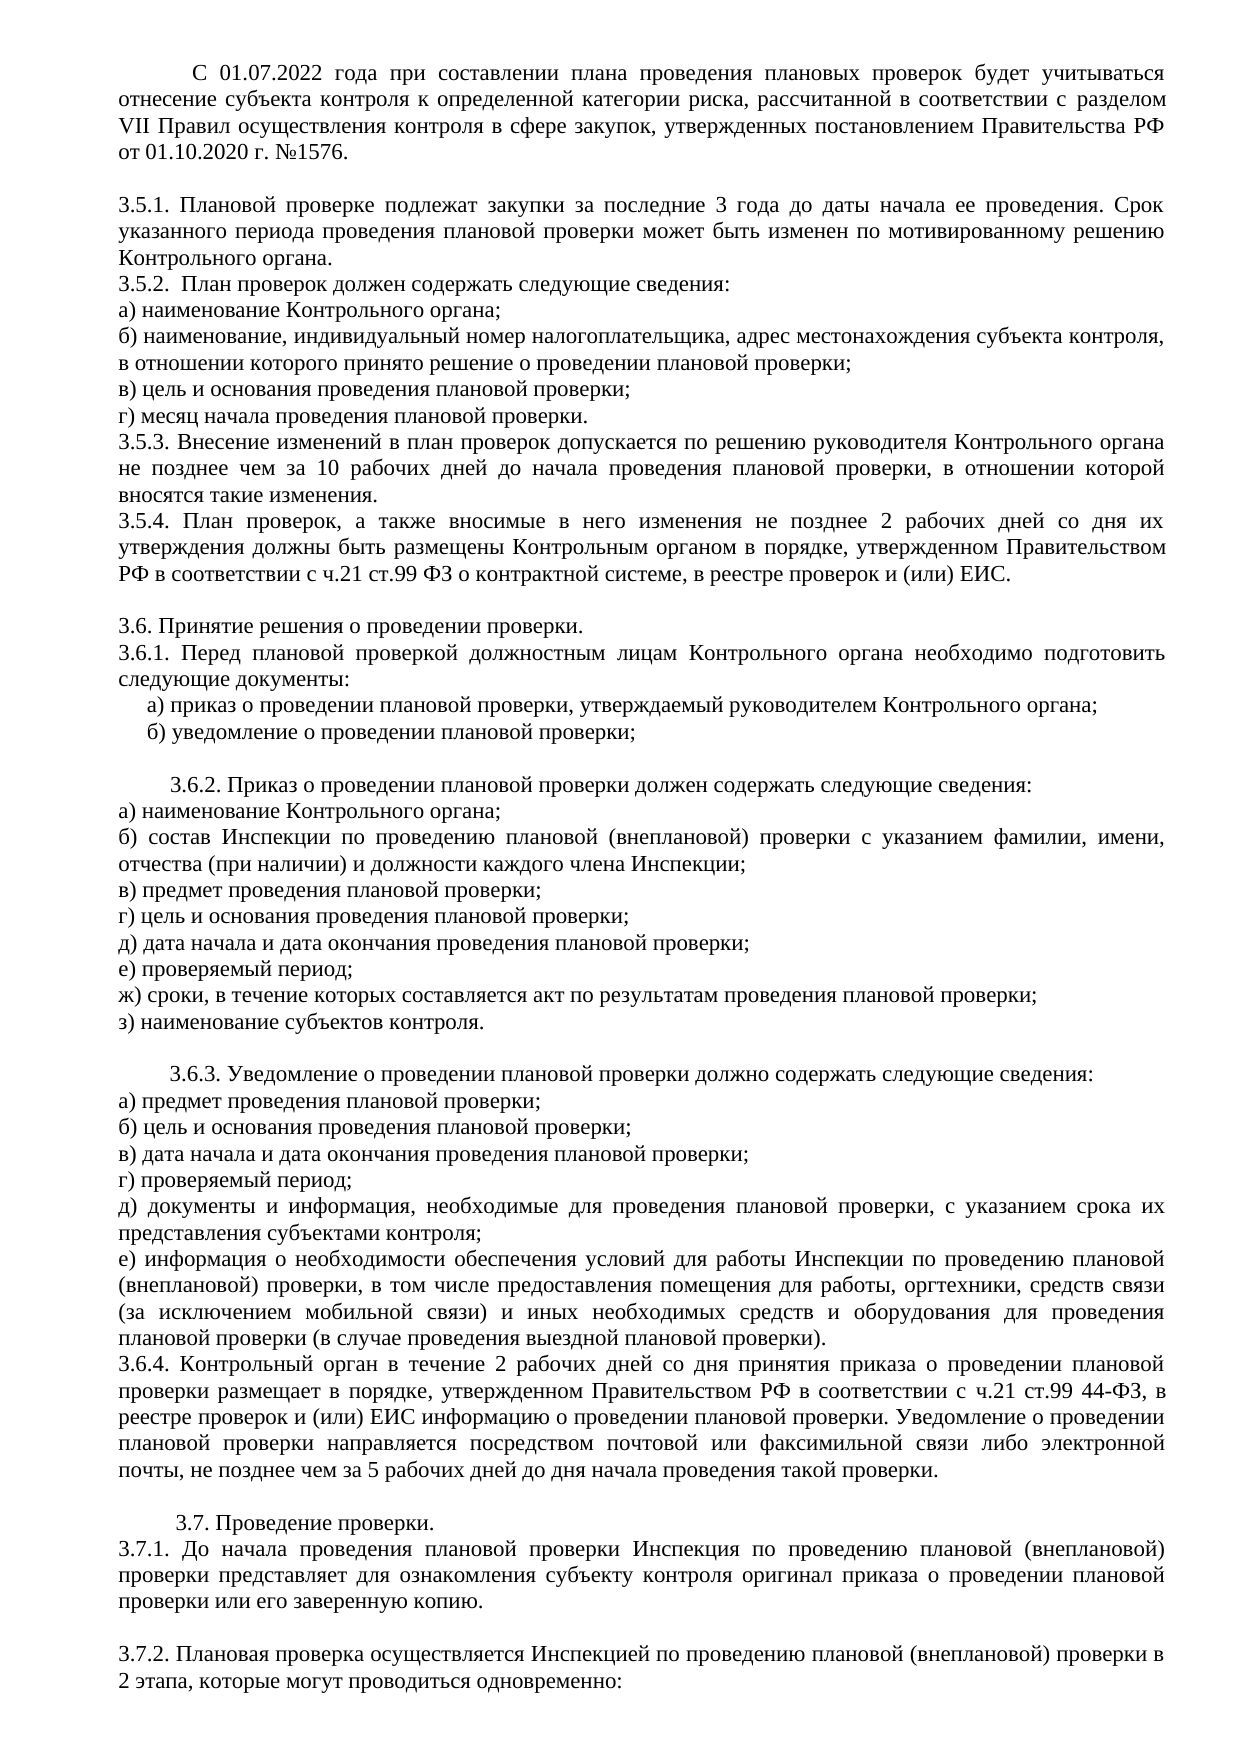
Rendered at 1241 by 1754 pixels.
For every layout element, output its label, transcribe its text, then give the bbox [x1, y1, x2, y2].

text С 01.07.2022 года при составлении плана проведения плановых проверок будет учитываться отнесение субъекта контроля к определенной категории риска, рассчитанной в соответствии с разделом VII Правил осуществления контроля в сфере закупок, утвержденных постановлением Правительства РФ от 01.10.2020 г. №1576. [118, 59, 1167, 164]
text 3.7.1. До начала проведения плановой проверки Инспекция по проведению плановой (внеплановой) проверки представляет для ознакомления субъекту контроля оригинал приказа о проведении плановой проверки или его заверенную копию. [118, 1535, 1167, 1614]
text г) проверяемый период; [118, 1166, 1167, 1192]
text б) уведомление о проведении плановой проверки; [118, 718, 1167, 744]
text 3.6.4. Контрольный орган в течение 2 рабочих дней со дня принятия приказа о проведении плановой проверки размещает в порядке, утвержденном Правительством РФ в соответствии с ч.21 ст.99 44-ФЗ, в реестре проверок и (или) ЕИС информацию о проведении плановой проверки. Уведомление о проведении плановой проверки направляется посредством почтовой или факсимильной связи либо электронной почты, не позднее чем за 5 рабочих дней до дня начала проведения такой проверки. [118, 1350, 1167, 1482]
text е) проверяемый период; [118, 955, 1167, 981]
text б) состав Инспекции по проведению плановой (внеплановой) проверки с указанием фамилии, имени, отчества (при наличии) и должности каждого члена Инспекции; [118, 823, 1167, 876]
text г) цель и основания проведения плановой проверки; [118, 902, 1167, 929]
text 3.5.4. План проверок, а также вносимые в него изменения не позднее 2 рабочих дней со дня их утверждения должны быть размещены Контрольным органом в порядке, утвержденном Правительством РФ в соответствии с ч.21 ст.99 ФЗ о контрактной системе, в реестре проверок и (или) ЕИС. [118, 507, 1167, 586]
text 3.5.1. Плановой проверке подлежат закупки за последние 3 года до даты начала ее проведения. Срок указанного периода проведения плановой проверки может быть изменен по мотивированному решению Контрольного органа. [118, 191, 1167, 270]
text 3.7. Проведение проверки. [118, 1508, 1167, 1535]
text а) наименование Контрольного органа; [118, 797, 1167, 823]
text 3.5.3. Внесение изменений в план проверок допускается по решению руководителя Контрольного органа не позднее чем за 10 рабочих дней до начала проведения плановой проверки, в отношении которой вносятся такие изменения. [118, 428, 1167, 507]
text а) наименование Контрольного органа; [118, 296, 1167, 323]
text 3.6.3. Уведомление о проведении плановой проверки должно содержать следующие сведения: [118, 1061, 1167, 1087]
text д) дата начала и дата окончания проведения плановой проверки; [118, 929, 1167, 955]
text 3.5.2. План проверок должен содержать следующие сведения: [118, 270, 1167, 296]
text б) цель и основания проведения плановой проверки; [118, 1113, 1167, 1139]
text в) предмет проведения плановой проверки; [118, 876, 1167, 902]
text з) наименование субъектов контроля. [118, 1008, 1167, 1034]
text 3.6. Принятие решения о проведении проверки. [118, 612, 1167, 639]
text 3.6.2. Приказ о проведении плановой проверки должен содержать следующие сведения: [118, 771, 1167, 797]
text 3.7.2. Плановая проверка осуществляется Инспекцией по проведению плановой (внеплановой) проверки в 2 этапа, которые могут проводиться одновременно: [118, 1640, 1167, 1693]
text е) информация о необходимости обеспечения условий для работы Инспекции по проведению плановой (внеплановой) проверки, в том числе предоставления помещения для работы, оргтехники, средств связи (за исключением мобильной связи) и иных необходимых средств и оборудования для проведения плановой проверки (в случае проведения выездной плановой проверки). [118, 1245, 1167, 1350]
text а) предмет проведения плановой проверки; [118, 1087, 1167, 1113]
text ж) сроки, в течение которых составляется акт по результатам проведения плановой проверки; [118, 981, 1167, 1008]
text 3.6.1. Перед плановой проверкой должностным лицам Контрольного органа необходимо подготовить следующие документы: [118, 639, 1167, 692]
text а) приказ о проведении плановой проверки, утверждаемый руководителем Контрольного органа; [118, 692, 1167, 718]
text б) наименование, индивидуальный номер налогоплательщика, адрес местонахождения субъекта контроля, в отношении которого принято решение о проведении плановой проверки; [118, 323, 1167, 375]
text в) цель и основания проведения плановой проверки; [118, 375, 1167, 402]
text в) дата начала и дата окончания проведения плановой проверки; [118, 1139, 1167, 1166]
text г) месяц начала проведения плановой проверки. [118, 402, 1167, 428]
text д) документы и информация, необходимые для проведения плановой проверки, с указанием срока их представления субъектами контроля; [118, 1192, 1167, 1245]
